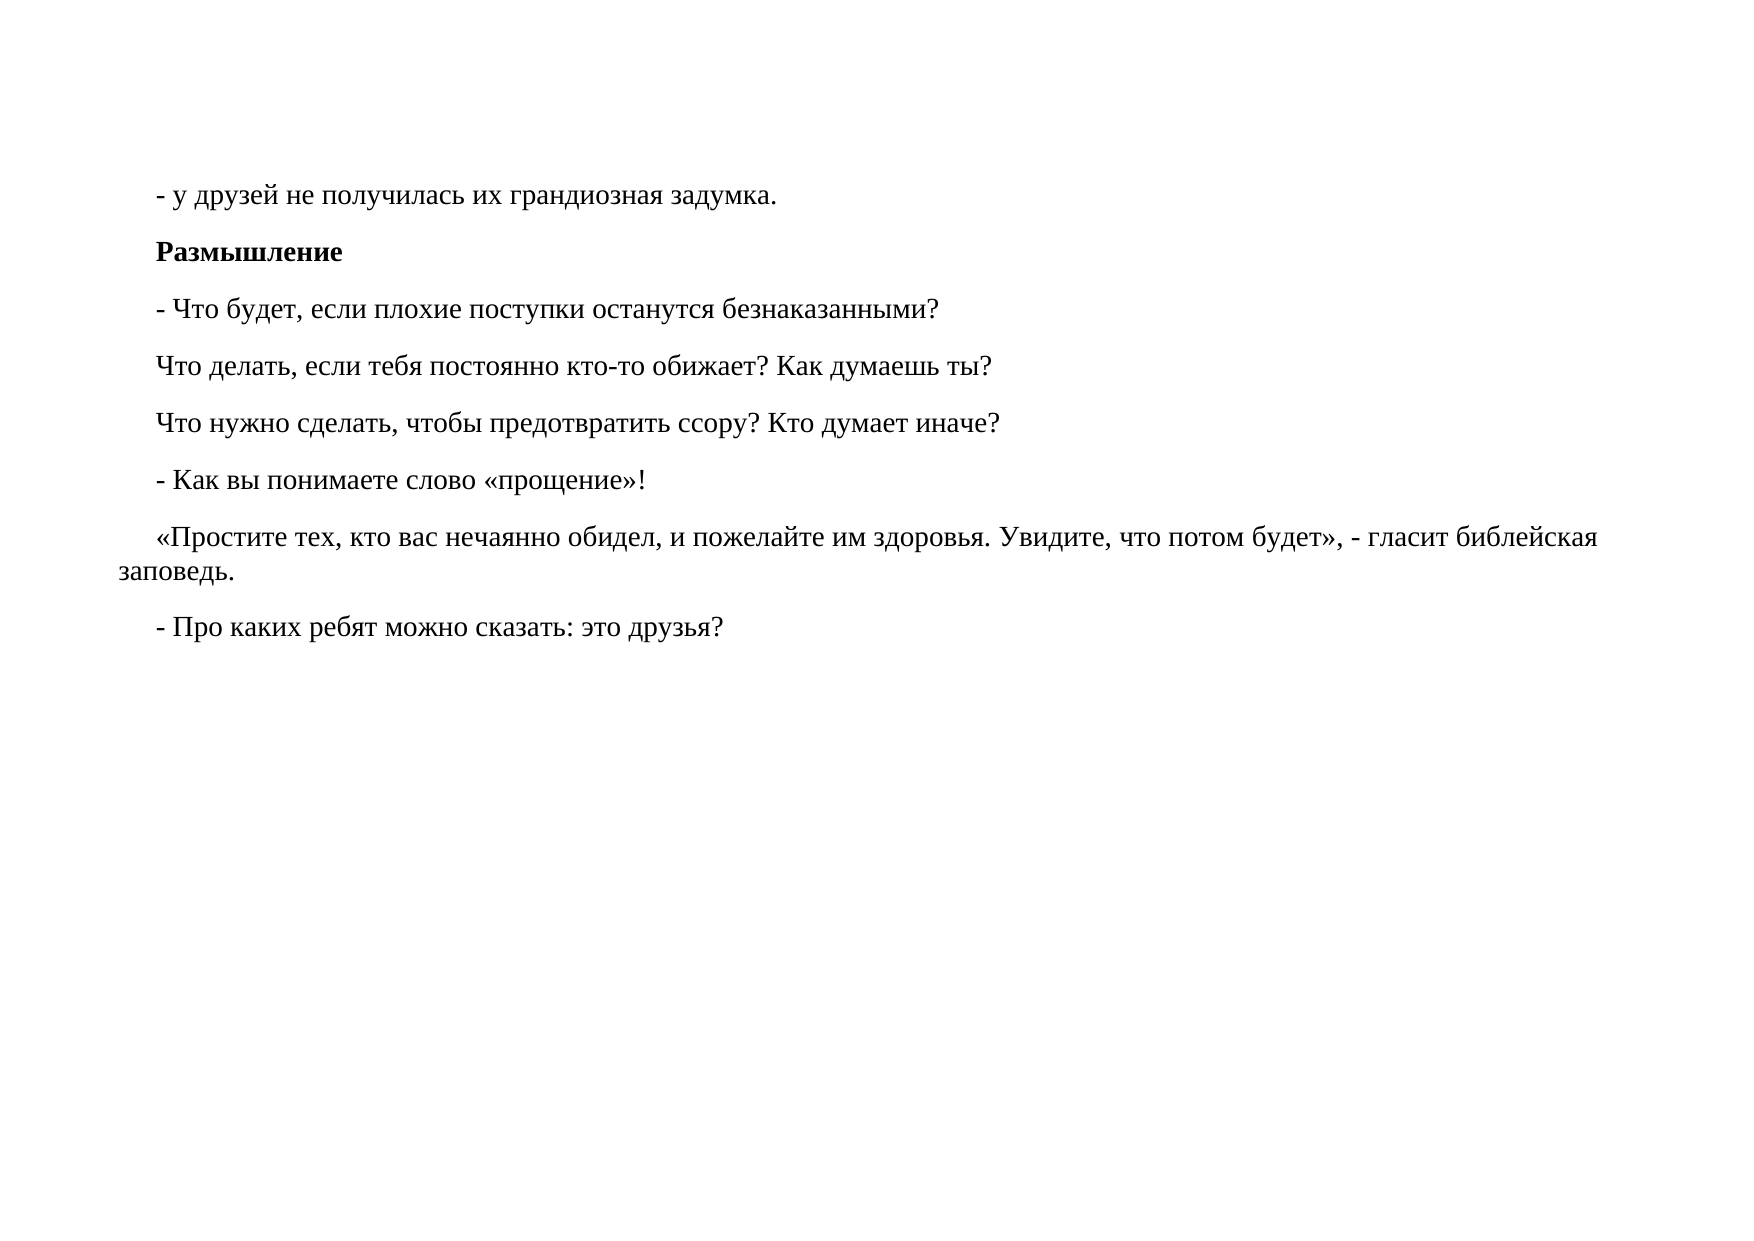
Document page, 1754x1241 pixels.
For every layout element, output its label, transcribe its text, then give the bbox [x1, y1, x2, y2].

text Что делать, если тебя постоянно кто-то обижает? Как думаешь ты? [118, 348, 1636, 382]
text Размышление [118, 234, 1636, 268]
text - Что будет, если плохие поступки останутся безнаказанными? [118, 291, 1636, 325]
text - у друзей не получилась их грандиозная задумка. [118, 177, 1636, 211]
text «Простите тех, кто вас нечаянно обидел, и пожелайте им здоровья. Увидите, что потом будет», - гласит библейская заповедь. [118, 519, 1636, 586]
text - Как вы понимаете слово «прощение»! [118, 462, 1636, 496]
text - Про каких ребят можно сказать: это друзья? [118, 609, 1636, 643]
text Что нужно сделать, чтобы предотвратить ссору? Кто думает иначе? [118, 405, 1636, 439]
